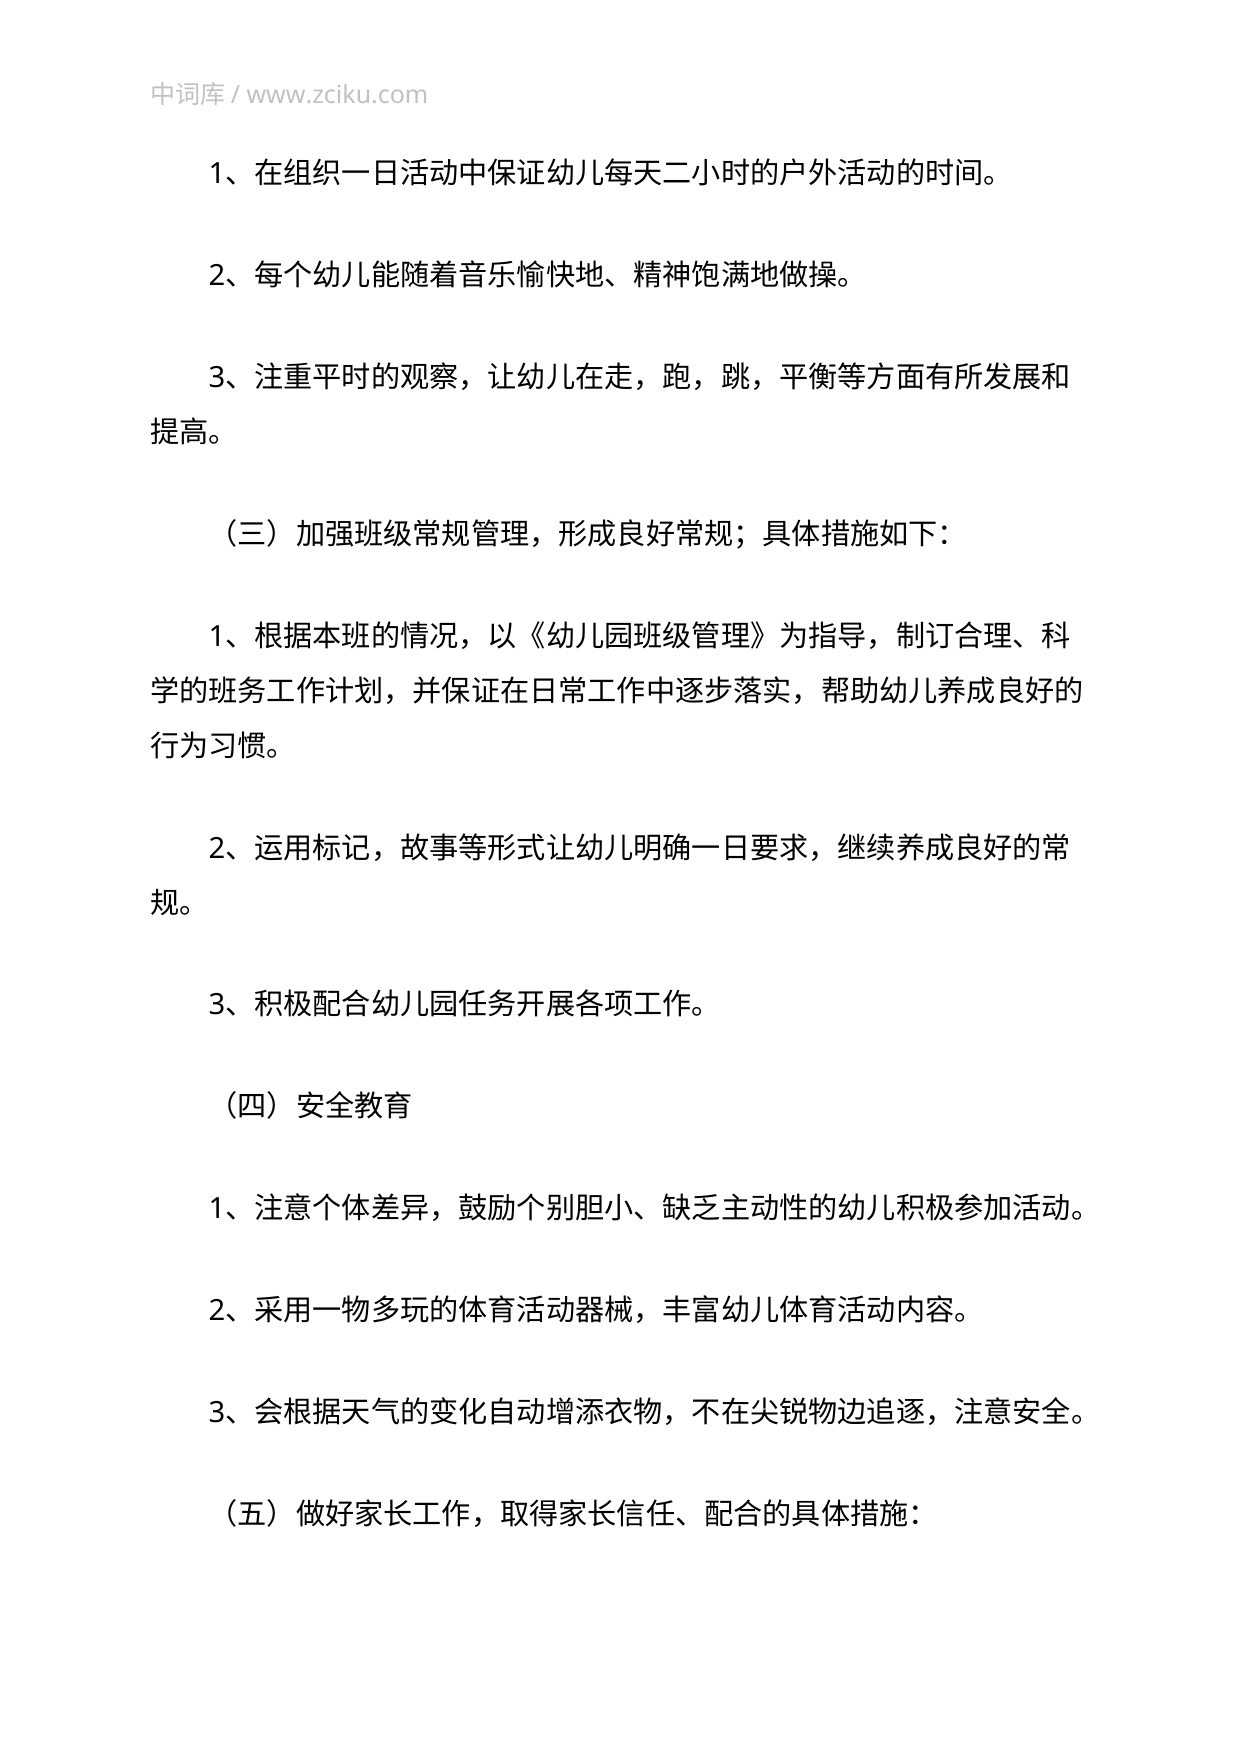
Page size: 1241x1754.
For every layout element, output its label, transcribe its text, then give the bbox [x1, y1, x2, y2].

text 1、在组织一日活动中保证幼儿每天二小时的户外活动的时间。 [150, 150, 1090, 192]
text 1、根据本班的情况，以《幼儿园班级管理》为指导，制订合理、科学的班务工作计划，并保证在日常工作中逐步落实，帮助幼儿养成良好的行为习惯。 [150, 612, 1090, 765]
text 2、每个幼儿能随着音乐愉快地、精神饱满地做操。 [150, 252, 1090, 294]
text 3、注重平时的观察，让幼儿在走，跑，跳，平衡等方面有所发展和提高。 [150, 354, 1090, 451]
text 2、运用标记，故事等形式让幼儿明确一日要求，继续养成良好的常规。 [150, 824, 1090, 921]
text 3、积极配合幼儿园任务开展各项工作。 [150, 981, 1090, 1023]
text （三）加强班级常规管理，形成良好常规；具体措施如下： [150, 511, 1090, 553]
text （四）安全教育 [150, 1083, 1090, 1125]
text 2、采用一物多玩的体育活动器械，丰富幼儿体育活动内容。 [150, 1287, 1090, 1329]
text 1、注意个体差异，鼓励个别胆小、缺乏主动性的幼儿积极参加活动。 [150, 1185, 1090, 1227]
text （五）做好家长工作，取得家长信任、配合的具体措施： [150, 1491, 1090, 1533]
text 3、会根据天气的变化自动增添衣物，不在尖锐物边追逐，注意安全。 [150, 1389, 1090, 1431]
